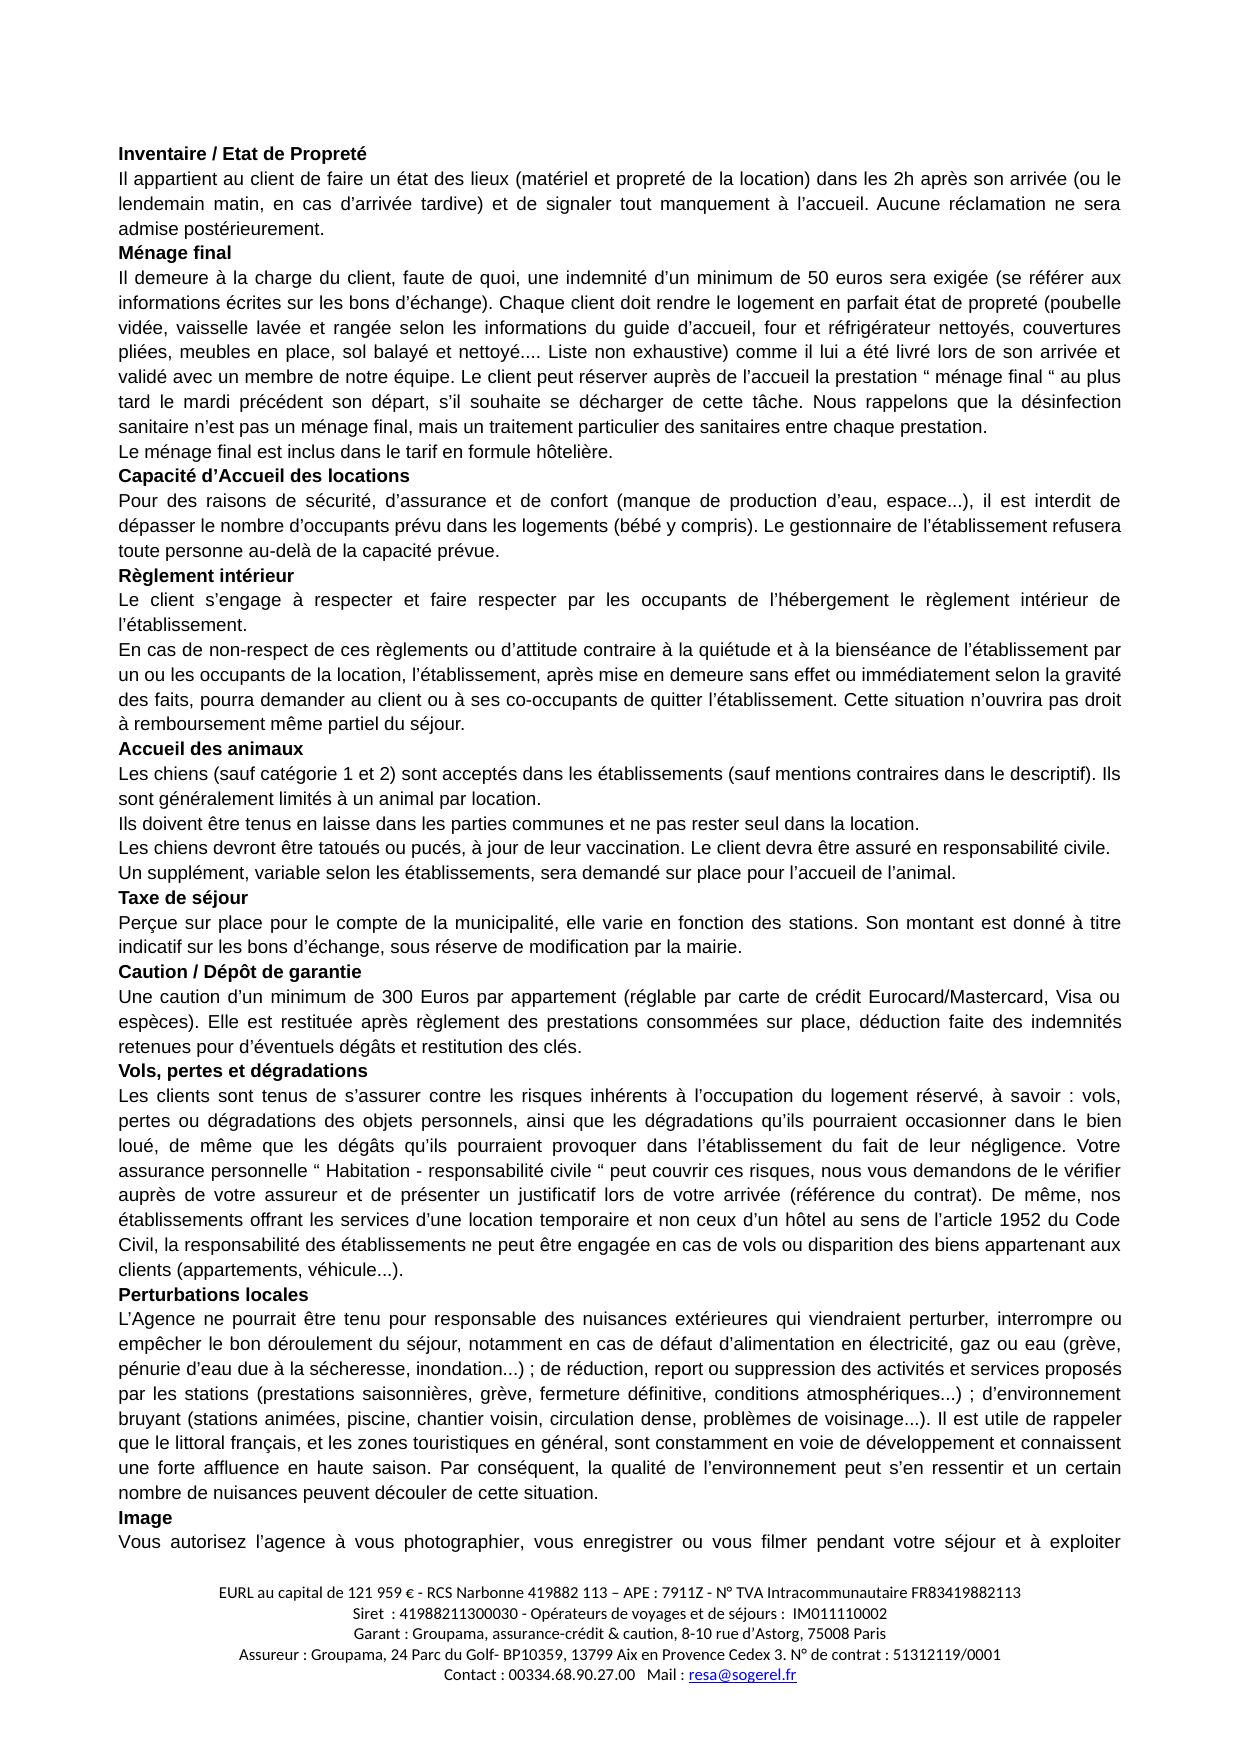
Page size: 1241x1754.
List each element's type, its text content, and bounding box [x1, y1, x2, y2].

text En cas de non-respect de ces règlements ou d’attitude contraire à la quiétude et à la bienséance de l’établissement par un ou les occupants de la location, l’établissement, après mise en demeure sans effet ou immédiatement selon la gravité des faits, pourra demander au client ou à ses co-occupants de quitter l’établissement. Cette situation n’ouvrira pas droit à remboursement même partiel du séjour. [118, 639, 1122, 735]
text Pour des raisons de sécurité, d’assurance et de confort (manque de production d’eau, espace...), il est interdit de dépasser le nombre d’occupants prévu dans les logements (bébé y compris). Le gestionnaire de l’établissement refusera toute personne au-delà de la capacité prévue. [118, 490, 1122, 561]
text Ménage final [118, 242, 1122, 264]
text Perturbations locales [118, 1283, 1122, 1305]
text Caution / Dépôt de garantie [118, 961, 1122, 983]
text Un supplément, variable selon les établissements, sera demandé sur place pour l’accueil de l’animal. [118, 862, 1122, 883]
text Il appartient au client de faire un état des lieux (matériel et propreté de la location) dans les 2h après son arrivée (ou le lendemain matin, en cas d’arrivée tardive) et de signaler tout manquement à l’accueil. Aucune réclamation ne sera admise postérieurement. [118, 168, 1122, 239]
text Les clients sont tenus de s’assurer contre les risques inhérents à l’occupation du logement réservé, à savoir : vols, pertes ou dégradations des objets personnels, ainsi que les dégradations qu’ils pourraient occasionner dans le bien loué, de même que les dégâts qu’ils pourraient provoquer dans l’établissement du fait de leur négligence. Votre assurance personnelle “ Habitation - responsabilité civile “ peut couvrir ces risques, nous vous demandons de le vérifier auprès de votre assureur et de présenter un justificatif lors de votre arrivée (référence du contrat). De même, nos établissements offrant les services d’une location temporaire et non ceux d’un hôtel au sens de l’article 1952 du Code Civil, la responsabilité des établissements ne peut être engagée en cas de vols ou disparition des biens appartenant aux clients (appartements, véhicule...). [118, 1085, 1122, 1280]
text Taxe de séjour [118, 887, 1122, 908]
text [118, 1506, 1122, 1553]
text Vols, pertes et dégradations [118, 1060, 1122, 1082]
text Accueil des animaux [118, 738, 1122, 759]
text Capacité d’Accueil des locations [118, 465, 1122, 487]
text Une caution d’un minimum de 300 Euros par appartement (réglable par carte de crédit Eurocard/Mastercard, Visa ou espèces). Elle est restituée après règlement des prestations consommées sur place, déduction faite des indemnités retenues pour d’éventuels dégâts et restitution des clés. [118, 986, 1122, 1057]
text Les chiens (sauf catégorie 1 et 2) sont acceptés dans les établissements (sauf mentions contraires dans le descriptif). Ils sont généralement limités à un animal par location. [118, 763, 1122, 809]
text Règlement intérieur [118, 564, 1122, 586]
text Le ménage final est inclus dans le tarif en formule hôtelière. [118, 440, 1122, 462]
text Il demeure à la charge du client, faute de quoi, une indemnité d’un minimum de 50 euros sera exigée (se référer aux informations écrites sur les bons d’échange). Chaque client doit rendre le logement en parfait état de propreté (poubelle vidée, vaisselle lavée et rangée selon les informations du guide d’accueil, four et réfrigérateur nettoyés, couvertures pliées, meubles en place, sol balayé et nettoyé.... Liste non exhaustive) comme il lui a été livré lors de son arrivée et validé avec un membre de notre équipe. Le client peut réserver auprès de l’accueil la prestation “ ménage final “ au plus tard le mardi précédent son départ, s’il souhaite se décharger de cette tâche. Nous rappelons que la désinfection sanitaire n’est pas un ménage final, mais un traitement particulier des sanitaires entre chaque prestation. [118, 267, 1122, 437]
text L’Agence ne pourrait être tenu pour responsable des nuisances extérieures qui viendraient perturber, interrompre ou empêcher le bon déroulement du séjour, notamment en cas de défaut d’alimentation en électricité, gaz ou eau (grève, pénurie d’eau due à la sécheresse, inondation...) ; de réduction, report ou suppression des activités et services proposés par les stations (prestations saisonnières, grève, fermeture définitive, conditions atmosphériques...) ; d’environnement bruyant (stations animées, piscine, chantier voisin, circulation dense, problèmes de voisinage...). Il est utile de rappeler que le littoral français, et les zones touristiques en général, sont constamment en voie de développement et connaissent une forte affluence en haute saison. Par conséquent, la qualité de l’environnement peut s’en ressentir et un certain nombre de nuisances peuvent découler de cette situation. [118, 1308, 1122, 1503]
text Inventaire / Etat de Propreté [118, 143, 1122, 164]
text Perçue sur place pour le compte de la municipalité, elle varie en fonction des stations. Son montant est donné à titre indicatif sur les bons d’échange, sous réserve de modification par la mairie. [118, 911, 1122, 958]
text Le client s’engage à respecter et faire respecter par les occupants de l’hébergement le règlement intérieur de l’établissement. [118, 589, 1122, 636]
text Les chiens devront être tatoués ou pucés, à jour de leur vaccination. Le client devra être assuré en responsabilité civile. [118, 837, 1122, 859]
text Ils doivent être tenus en laisse dans les parties communes et ne pas rester seul dans la location. [118, 812, 1122, 834]
